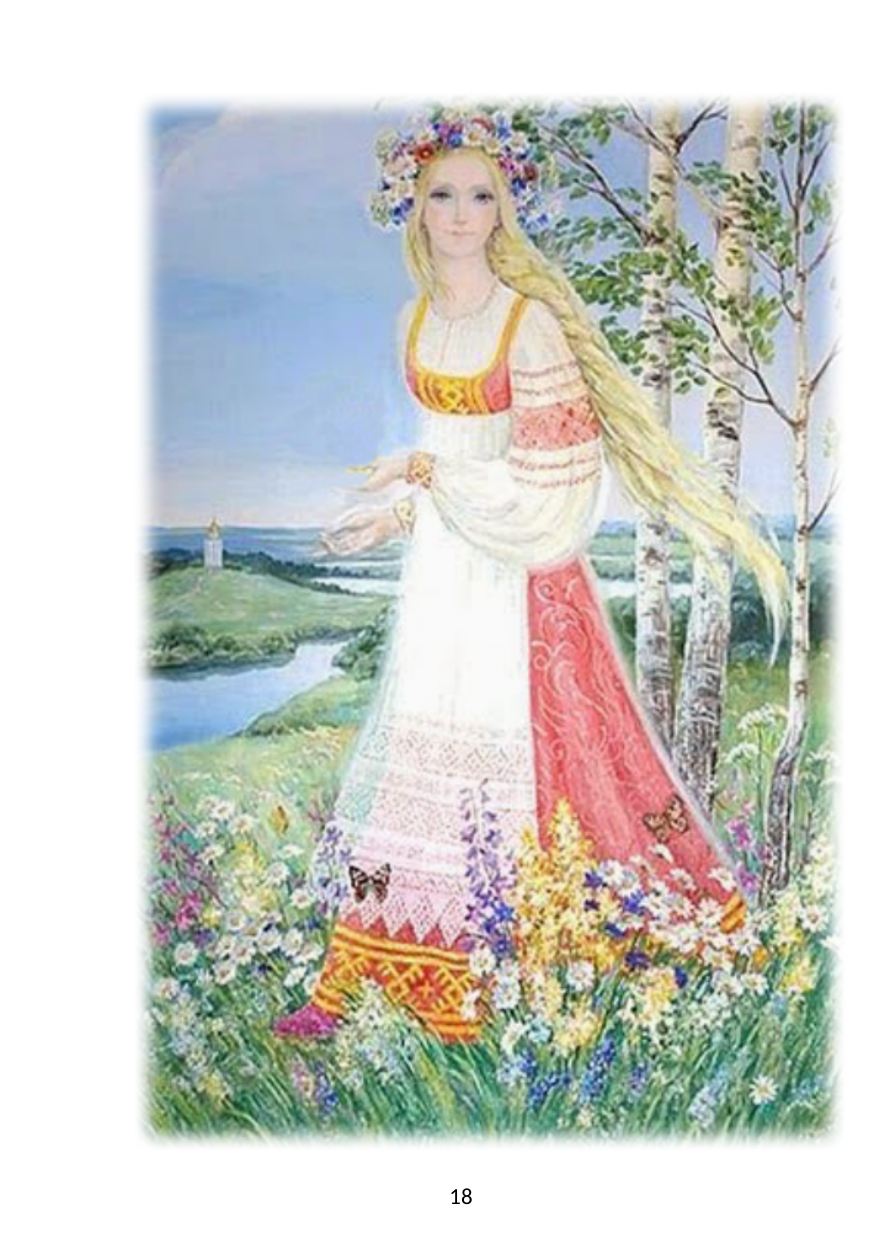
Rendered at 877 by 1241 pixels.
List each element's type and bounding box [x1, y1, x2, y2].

picture [161, 119, 819, 1124]
